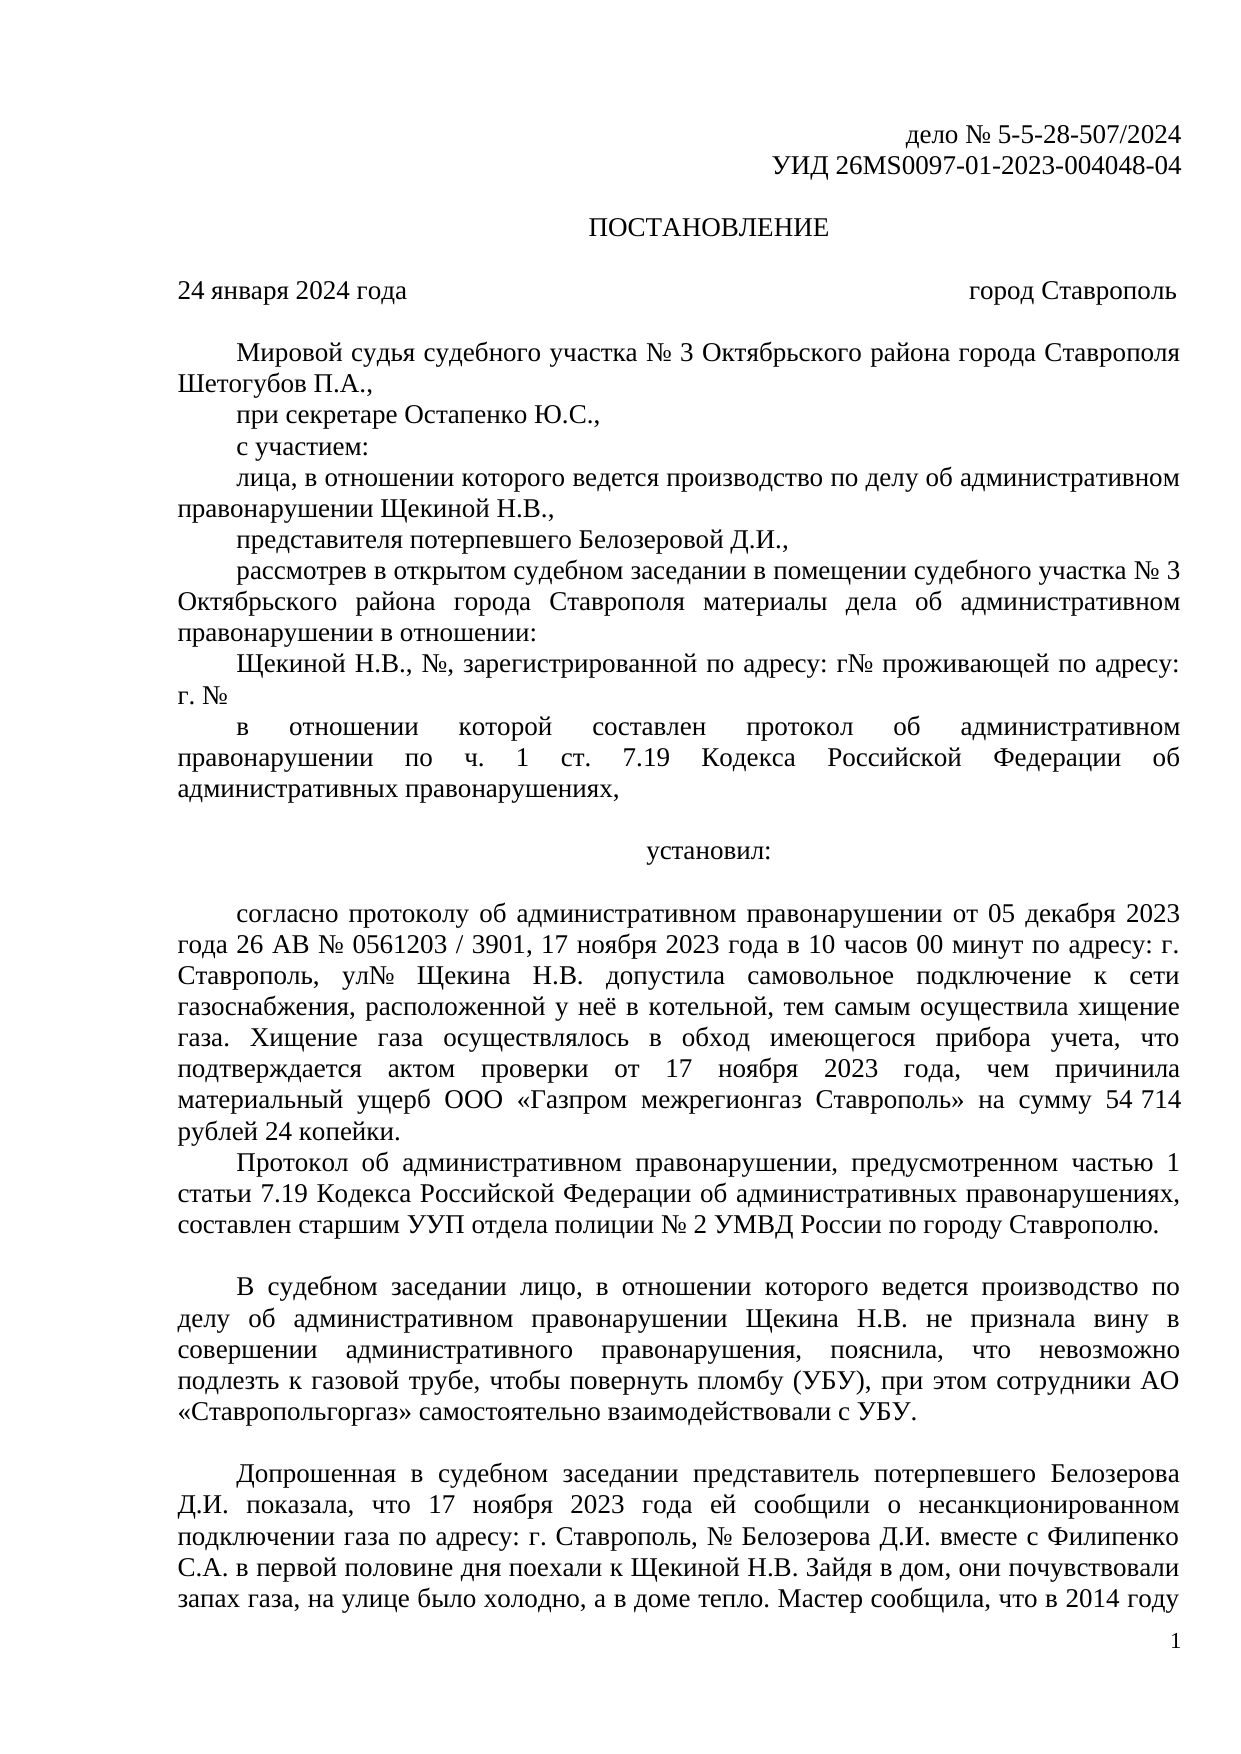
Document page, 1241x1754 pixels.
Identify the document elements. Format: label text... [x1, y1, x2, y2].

text УИД 26MS0097-01-2023-004048-04 [177, 149, 1181, 180]
text Протокол об административном правонарушении, предусмотренном частью 1 статьи 7.19 Кодекса Российской Федерации об административных правонарушениях, составлен старшим УУП отдела полиции № 2 УМВД России по городу Ставрополю. [177, 1146, 1181, 1239]
text В судебном заседании лицо, в отношении которого ведется производство по делу об административном правонарушении Щекина Н.В. не признала вину в совершении административного правонарушения, пояснила, что невозможно подлезть к газовой трубе, чтобы повернуть пломбу (УБУ), при этом сотрудники АО «Ставропольгоргаз» самостоятельно взаимодействовали с УБУ. [177, 1271, 1181, 1426]
text дело № 5-5-28-507/2024 [177, 118, 1181, 149]
text лица, в отношении которого ведется производство по делу об административном правонарушении Щекиной Н.В., [177, 461, 1181, 523]
text Мировой судья судебного участка № 3 Октябрьского района города Ставрополя Шетогубов П.А., [177, 336, 1181, 398]
text 24 января 2024 года город Ставрополь [177, 274, 1181, 305]
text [177, 1457, 1181, 1613]
text рассмотрев в открытом судебном заседании в помещении судебного участка № 3 Октябрьского района города Ставрополя материалы дела об административном правонарушении в отношении: [177, 554, 1181, 648]
text представителя потерпевшего Белозеровой Д.И., [177, 523, 1181, 554]
text в отношении которой составлен протокол об административном правонарушении по ч. 1 ст. 7.19 Кодекса Российской Федерации об административных правонарушениях, [177, 710, 1181, 803]
text ПОСТАНОВЛЕНИЕ [177, 212, 1181, 243]
text с участием: [177, 429, 1181, 461]
text Щекиной Н.В., №, зарегистрированной по адресу: г№ проживающей по адресу: г. № [177, 648, 1181, 710]
text согласно протоколу об административном правонарушении от 05 декабря 2023 года 26 АВ № 0561203 / 3901, 17 ноября 2023 года в 10 часов 00 минут по адресу: г. Ставрополь, ул№ Щекина Н.В. допустила самовольное подключение к сети газоснабжения, расположенной у неё в котельной, тем самым осуществила хищение газа. Хищение газа осуществлялось в обход имеющегося прибора учета, что подтверждается актом проверки от 17 ноября 2023 года, чем причинила материальный ущерб ООО «Газпром межрегионгаз Ставрополь» на сумму 54 714 рублей 24 копейки. [177, 897, 1181, 1146]
text установил: [177, 834, 1181, 866]
text при секретаре Остапенко Ю.С., [177, 398, 1181, 429]
